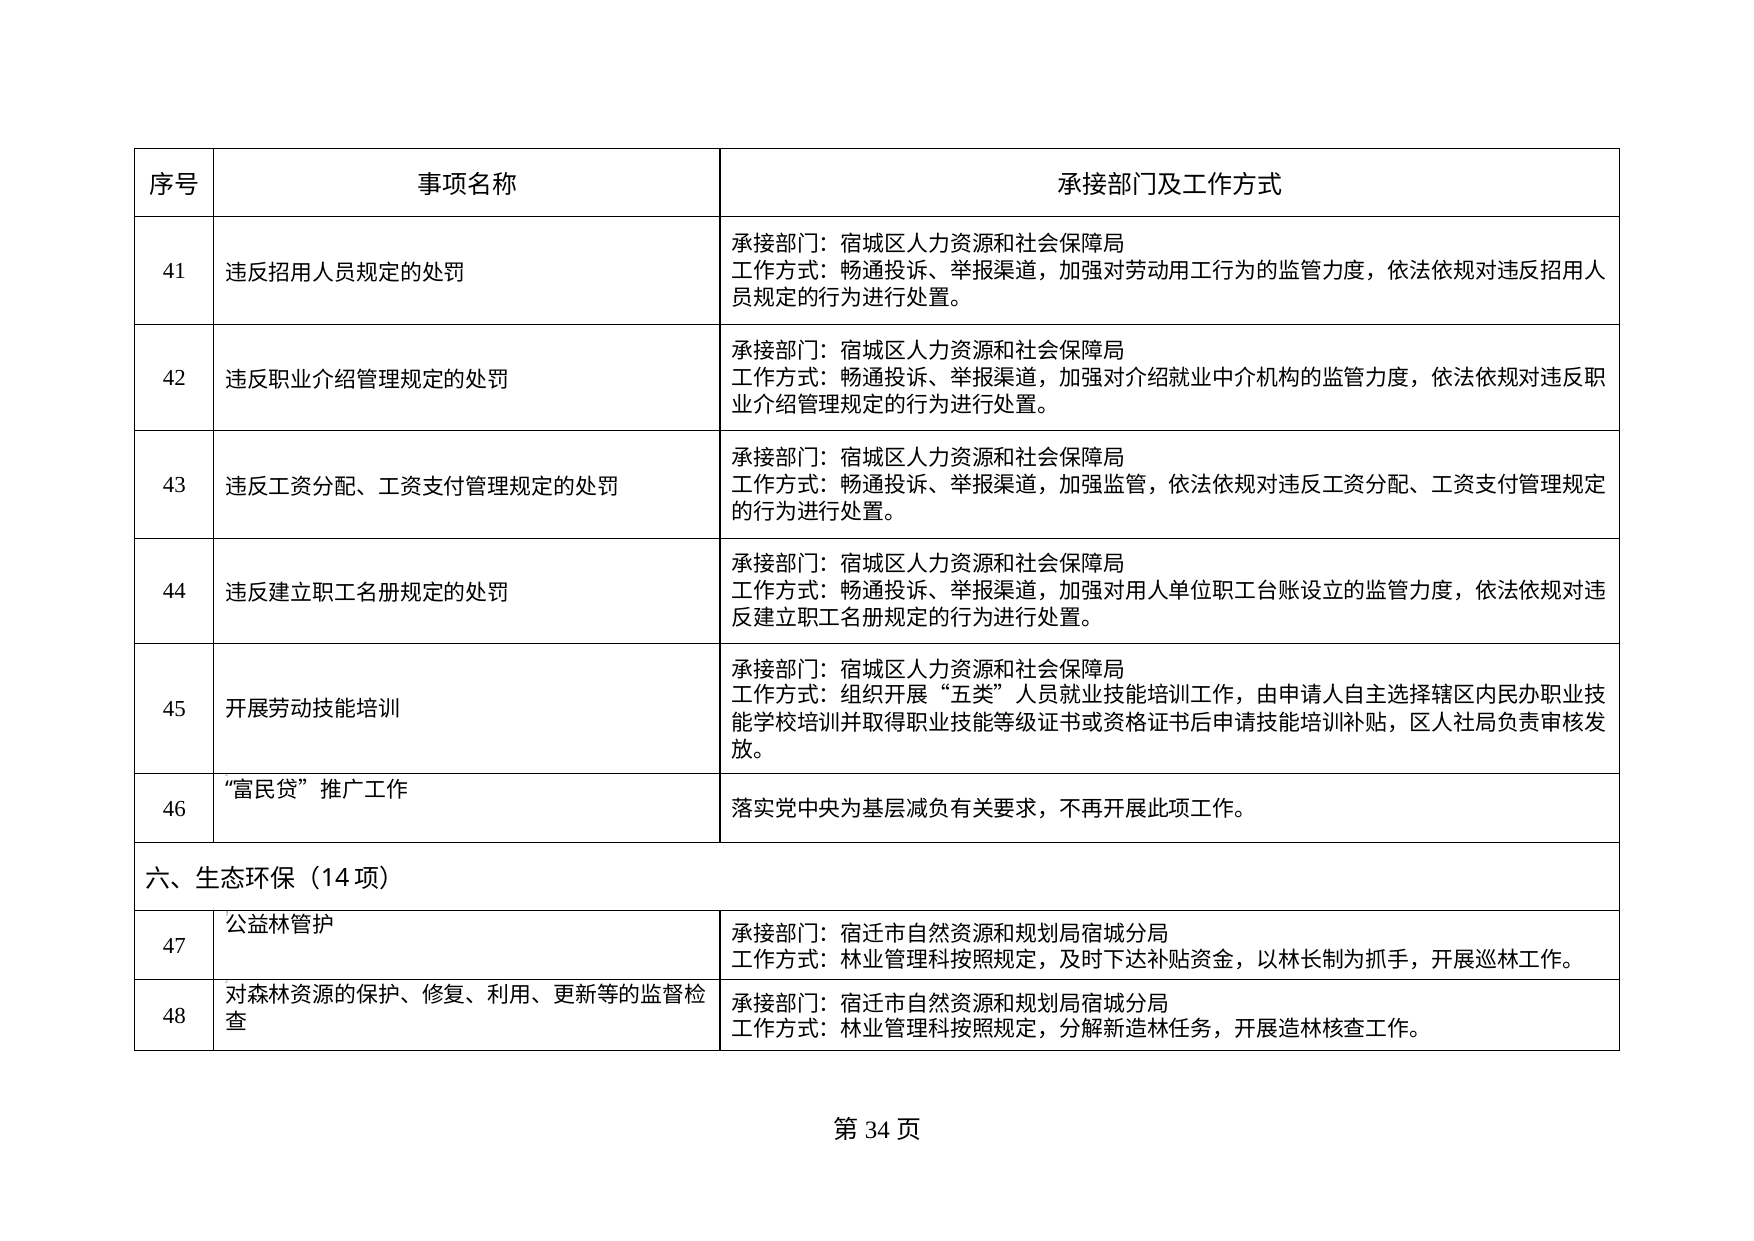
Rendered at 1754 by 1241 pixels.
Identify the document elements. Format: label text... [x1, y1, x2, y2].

table_header 承接部门及工作方式 [721, 149, 1619, 216]
table_cell 对森林资源的保护、修复、利用、更新等的监督检查 [214, 980, 719, 1050]
table_cell 违反招用人员规定的处罚 [214, 217, 719, 324]
table_cell 41 [135, 217, 213, 324]
table_cell 承接部门：宿城区人力资源和社会保障局 工作方式：畅通投诉、举报渠道，加强对介绍就业中介机构的监管力度，依法依规对违反职业介绍管理规定的行为进行处置。 [721, 325, 1619, 430]
table_header 序号 [135, 149, 213, 216]
table_cell 公益林管护 [214, 911, 719, 979]
table_cell 45 [135, 644, 213, 773]
table_cell 42 [135, 325, 213, 430]
table_cell 违反职业介绍管理规定的处罚 [214, 325, 719, 430]
table_cell 承接部门：宿迁市自然资源和规划局宿城分局 工作方式：林业管理科按照规定，分解新造林任务，开展造林核查工作。 [721, 980, 1619, 1050]
table_cell 落实党中央为基层减负有关要求，不再开展此项工作。 [721, 774, 1619, 842]
table_cell 违反工资分配、工资支付管理规定的处罚 [214, 431, 719, 538]
table_cell “富民贷”推广工作 [214, 774, 719, 842]
table_cell 48 [135, 980, 213, 1050]
table_cell 六、生态环保（14项） [135, 843, 1619, 910]
table_cell 44 [135, 539, 213, 642]
table_cell 47 [135, 911, 213, 979]
table_cell 43 [135, 431, 213, 538]
table_cell 承接部门：宿城区人力资源和社会保障局 工作方式：畅通投诉、举报渠道，加强对用人单位职工台账设立的监管力度，依法依规对违反建立职工名册规定的行为进行处置。 [721, 539, 1619, 642]
table_cell 承接部门：宿城区人力资源和社会保障局 工作方式：畅通投诉、举报渠道，加强监管，依法依规对违反工资分配、工资支付管理规定的行为进行处置。 [721, 431, 1619, 538]
table_header 事项名称 [214, 149, 719, 216]
table_cell 开展劳动技能培训 [214, 644, 719, 773]
table_cell 承接部门：宿迁市自然资源和规划局宿城分局 工作方式：林业管理科按照规定，及时下达补贴资金，以林长制为抓手，开展巡林工作。 [721, 911, 1619, 979]
table_cell 46 [135, 774, 213, 842]
table_cell 承接部门：宿城区人力资源和社会保障局 工作方式：组织开展“五类”人员就业技能培训工作，由申请人自主选择辖区内民办职业技能学校培训并取得职业技能等级证书或资格证书后申请技能培训补贴，区人社局负责审核发放。 [721, 644, 1619, 773]
table_cell 承接部门：宿城区人力资源和社会保障局 工作方式：畅通投诉、举报渠道，加强对劳动用工行为的监管力度，依法依规对违反招用人员规定的行为进行处置。 [721, 217, 1619, 324]
table_cell 违反建立职工名册规定的处罚 [214, 539, 719, 642]
